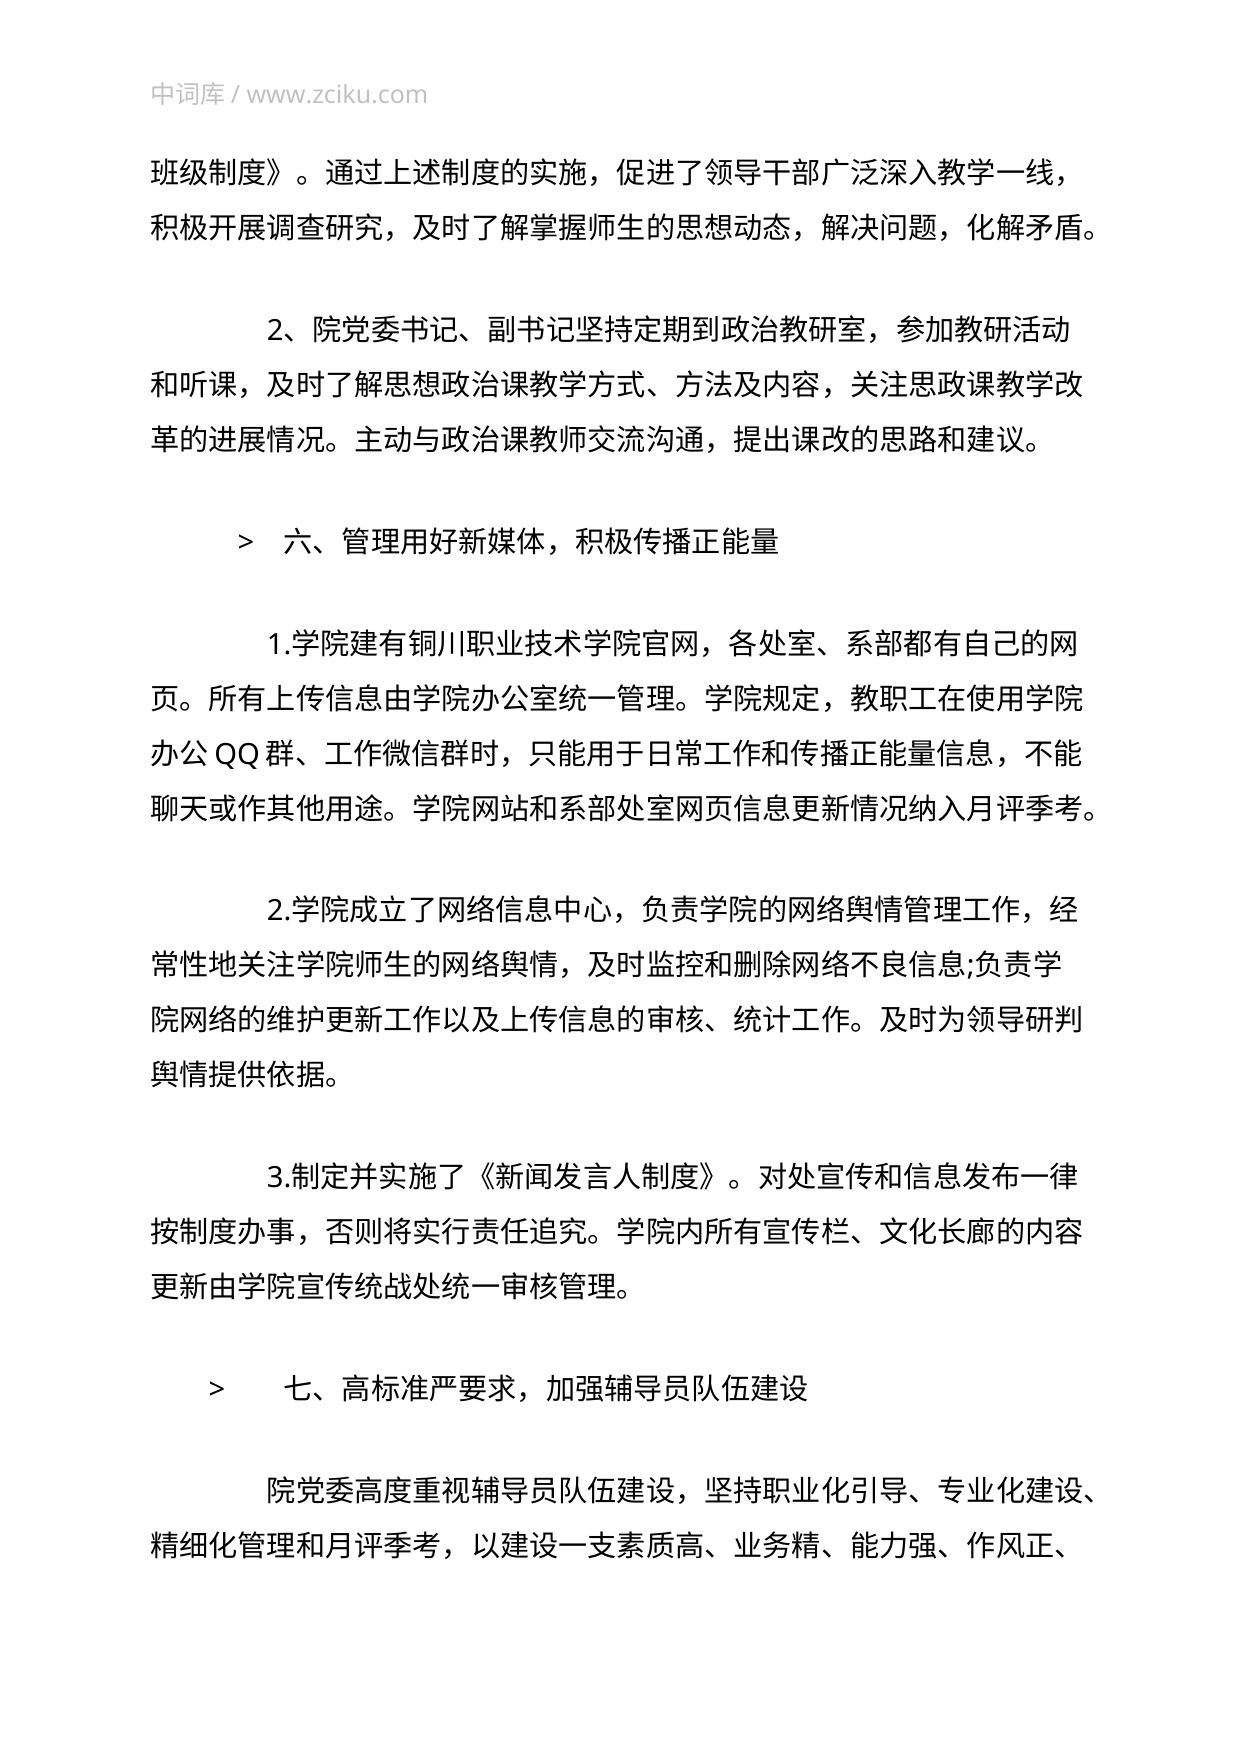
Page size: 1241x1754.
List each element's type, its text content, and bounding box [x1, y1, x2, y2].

text > 七、高标准严要求，加强辅导员队伍建设 [150, 1365, 1090, 1408]
text 2、院党委书记、副书记坚持定期到政治教研室，参加教研活动和听课，及时了解思想政治课教学方式、方法及内容，关注思政课教学改革的进展情况。主动与政治课教师交流沟通，提出课改的思路和建议。 [150, 307, 1090, 459]
text 3.制定并实施了《新闻发言人制度》。对处宣传和信息发布一律按制度办事，否则将实行责任追究。学院内所有宣传栏、文化长廊的内容更新由学院宣传统战处统一审核管理。 [150, 1154, 1090, 1306]
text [150, 150, 1090, 247]
text 1.学院建有铜川职业技术学院官网，各处室、系部都有自己的网页。所有上传信息由学院办公室统一管理。学院规定，教职工在使用学院办公QQ群、工作微信群时，只能用于日常工作和传播正能量信息，不能聊天或作其他用途。学院网站和系部处室网页信息更新情况纳入月评季考。 [150, 620, 1090, 827]
text > 六、管理用好新媒体，积极传播正能量 [150, 518, 1090, 561]
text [150, 1467, 1090, 1564]
text 2.学院成立了网络信息中心，负责学院的网络舆情管理工作，经常性地关注学院师生的网络舆情，及时监控和删除网络不良信息;负责学院网络的维护更新工作以及上传信息的审核、统计工作。及时为领导研判舆情提供依据。 [150, 887, 1090, 1094]
